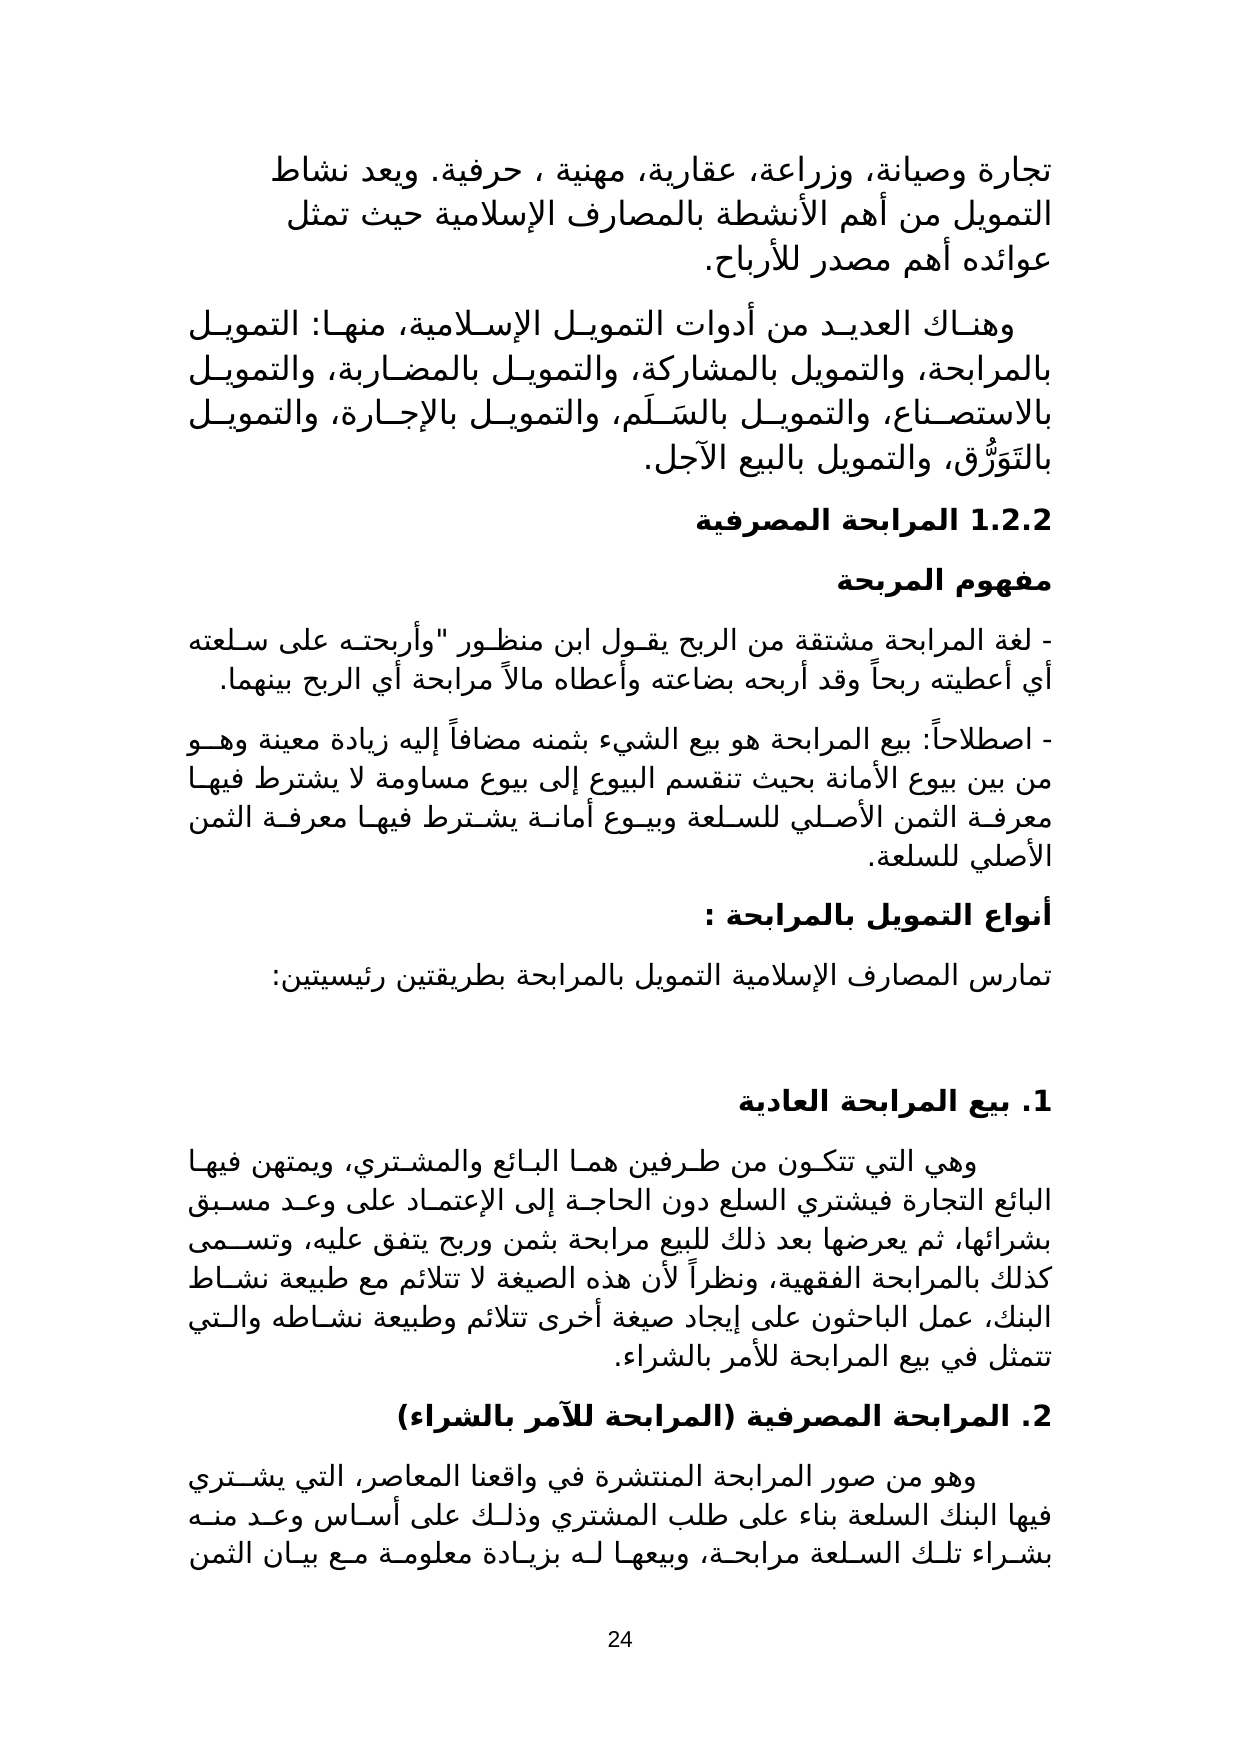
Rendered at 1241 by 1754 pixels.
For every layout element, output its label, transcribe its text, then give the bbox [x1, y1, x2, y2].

text - لغة المرابحة مشتقة من الربح يقول ابن منظور "وأربحته على سلعته أي أعطيته ربحاً وقد أربحه بضاعته وأعطاه مالاً مرابحة أي الربح بينهما. [187, 623, 1053, 696]
text 1. بيع المرابحة العادية [187, 1085, 1053, 1119]
text - اصطلاحاً: بيع المرابحة هو بيع الشيء بثمنه مضافاً إليه زيادة معينة وهو من بين بيوع الأمانة بحيث تنقسم البيوع إلى بيوع مساومة لا يشترط فيها معرفة الثمن الأصلي للسلعة وبيوع أمانة يشترط فيها معرفة الثمن الأصلي للسلعة. [187, 722, 1053, 873]
text 2. المرابحة المصرفية (المرابحة للآمر بالشراء) [187, 1399, 1053, 1433]
text أنواع التمويل بالمرابحة : [187, 899, 1053, 933]
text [187, 1459, 1053, 1571]
text تمارس المصارف الإسلامية التمويل بالمرابحة بطريقتين رئيسيتين: [187, 958, 1053, 992]
text 1.2.2 المرابحة المصرفية [187, 504, 1053, 538]
text مفهوم المربحة [187, 563, 1053, 597]
text وهي التي تتكون من طرفين هما البائع والمشتري، ويمتهن فيها البائع التجارة فيشتري السلع دون الحاجة إلى الإعتماد على وعد مسبق بشرائها، ثم يعرضها بعد ذلك للبيع مرابحة بثمن وربح يتفق عليه، وتسمى كذلك بالمرابحة الفقهية، ونظراً لأن هذه الصيغة لا تتلائم مع طبيعة نشاط البنك، عمل الباحثون على إيجاد صيغة أخرى تتلائم وطبيعة نشاطه والتي تتمثل في بيع المرابحة للأمر بالشراء. [187, 1144, 1053, 1373]
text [187, 150, 1053, 278]
text وهناك العديد من أدوات التمويل الإسلامية، منها: التمويل بالمرابحة، والتمويل بالمشاركة، والتمويل بالمضاربة، والتمويل بالاستصناع، والتمويل بالسَلَم، والتمويل بالإجارة، والتمويل بالتَوَرُّق، والتمويل بالبيع الآجل. [187, 304, 1053, 477]
